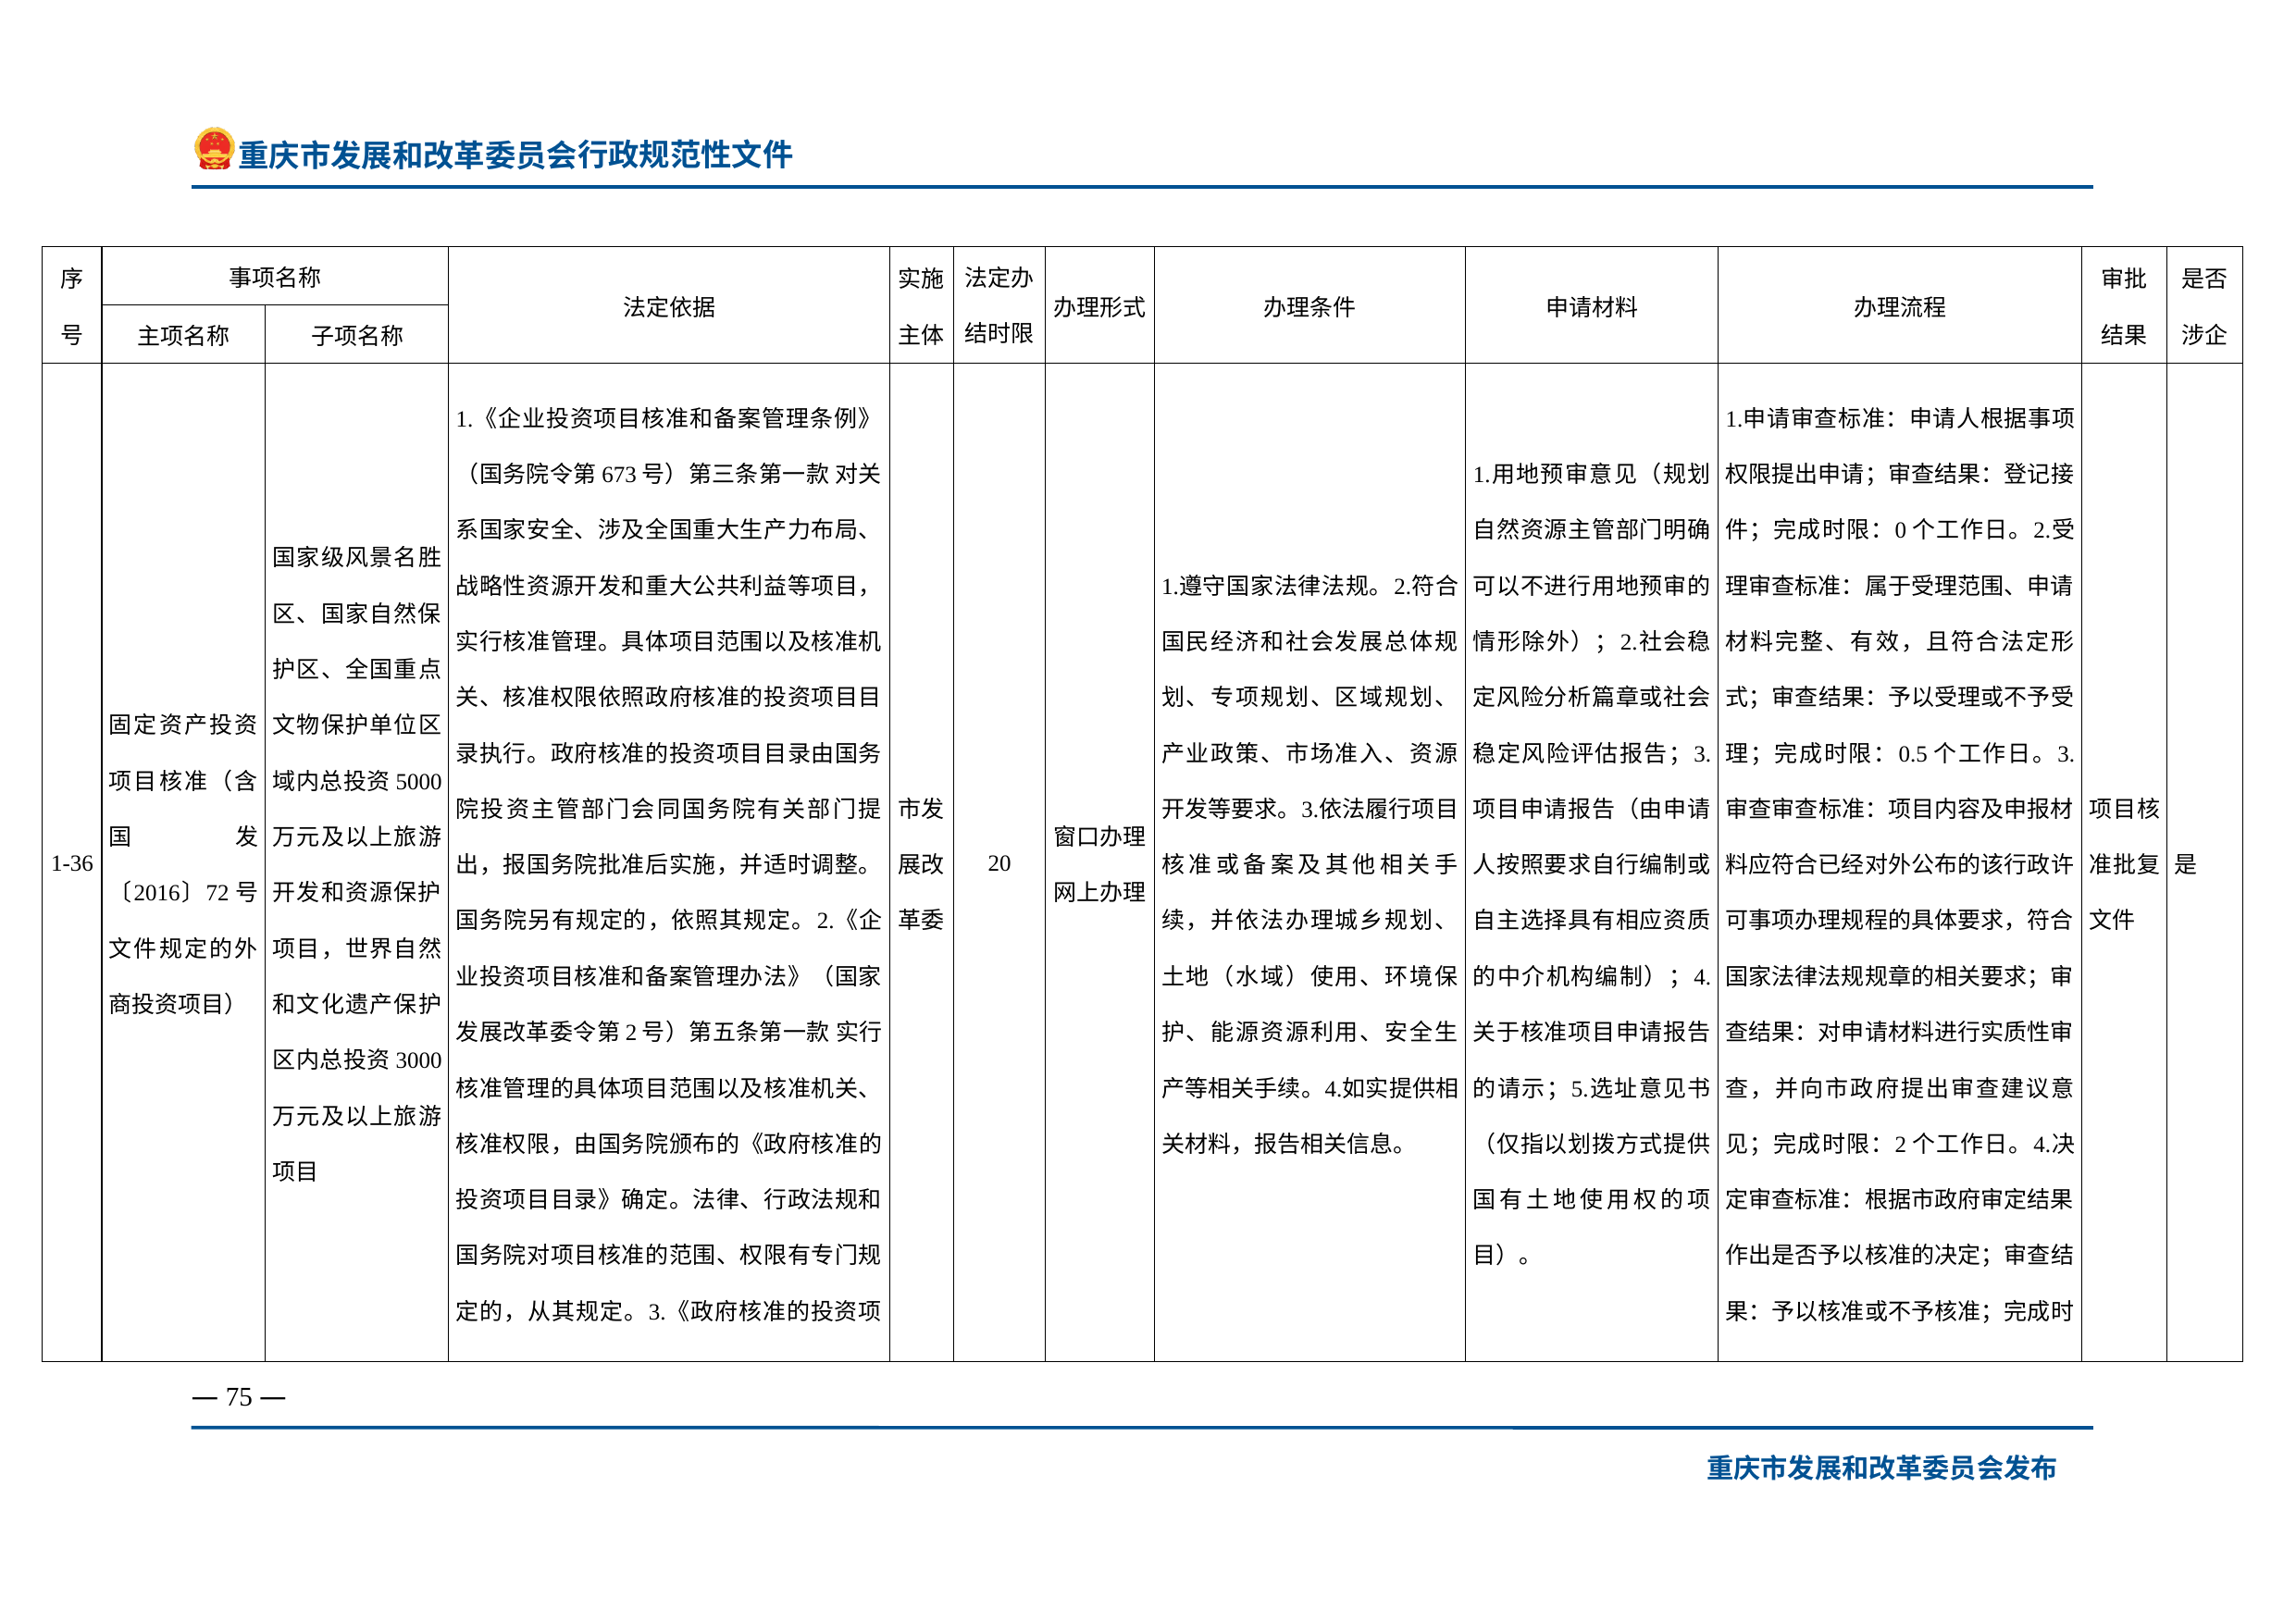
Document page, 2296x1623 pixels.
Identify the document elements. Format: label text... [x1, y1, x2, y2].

table_cell 项目核准批复文件 [2082, 364, 2166, 1361]
table_header 法定依据 [449, 247, 889, 363]
table_header 办理条件 [1155, 247, 1465, 363]
table_cell 主项名称 [103, 305, 265, 363]
table_header 序号 [43, 247, 101, 363]
table_header 法定办结时限（工作日） [954, 247, 1045, 363]
table_header 申请材料 [1466, 247, 1718, 363]
table_cell 固定资产投资项目核准（含国发〔2016〕72号文件规定的外商投资项目） [103, 364, 265, 1361]
table_header 审批 结果 [2082, 247, 2166, 363]
table_header 办理流程 [1719, 247, 2081, 363]
table_cell 国家级风景名胜区、国家自然保护区、全国重点文物保护单位区域内总投资5000万元及以上旅游开发和资源保护项目，世界自然和文化遗产保护区内总投资3000万元及以上旅游项目 [266, 364, 448, 1361]
table_cell 是 [2167, 364, 2242, 1361]
table_cell 1-36 [43, 364, 101, 1361]
picture [191, 126, 239, 173]
table_header 实施主体 [890, 247, 953, 363]
table_header 办理形式 [1046, 247, 1154, 363]
table_cell 子项名称 [266, 305, 448, 363]
table_cell 市发展改革委 [890, 364, 953, 1361]
table_cell 窗口办理 网上办理 [1046, 364, 1154, 1361]
table_cell 1.用地预审意见（规划自然资源主管部门明确可以不进行用地预审的情形除外）；2.社会稳定风险分析篇章或社会稳定风险评估报告；3.项目申请报告（由申请人按照要求自行编制或自主选择具有相应资质的中介机构编制）；4.关于核准项目申请报告的请示；5.选址意见书（仅指以划拨方式提供国有土地使用权的项目）。 [1466, 364, 1718, 1361]
table_header 事项名称 [103, 247, 448, 304]
table_cell 1.遵守国家法律法规。2.符合国民经济和社会发展总体规划、专项规划、区域规划、产业政策、市场准入、资源开发等要求。3.依法履行项目核准或备案及其他相关手续，并依法办理城乡规划、土地（水域）使用、环境保护、能源资源利用、安全生产等相关手续。4.如实提供相关材料，报告相关信息。 [1155, 364, 1465, 1361]
table_header 是否涉企 [2167, 247, 2242, 363]
table_cell 20 [954, 364, 1045, 1361]
